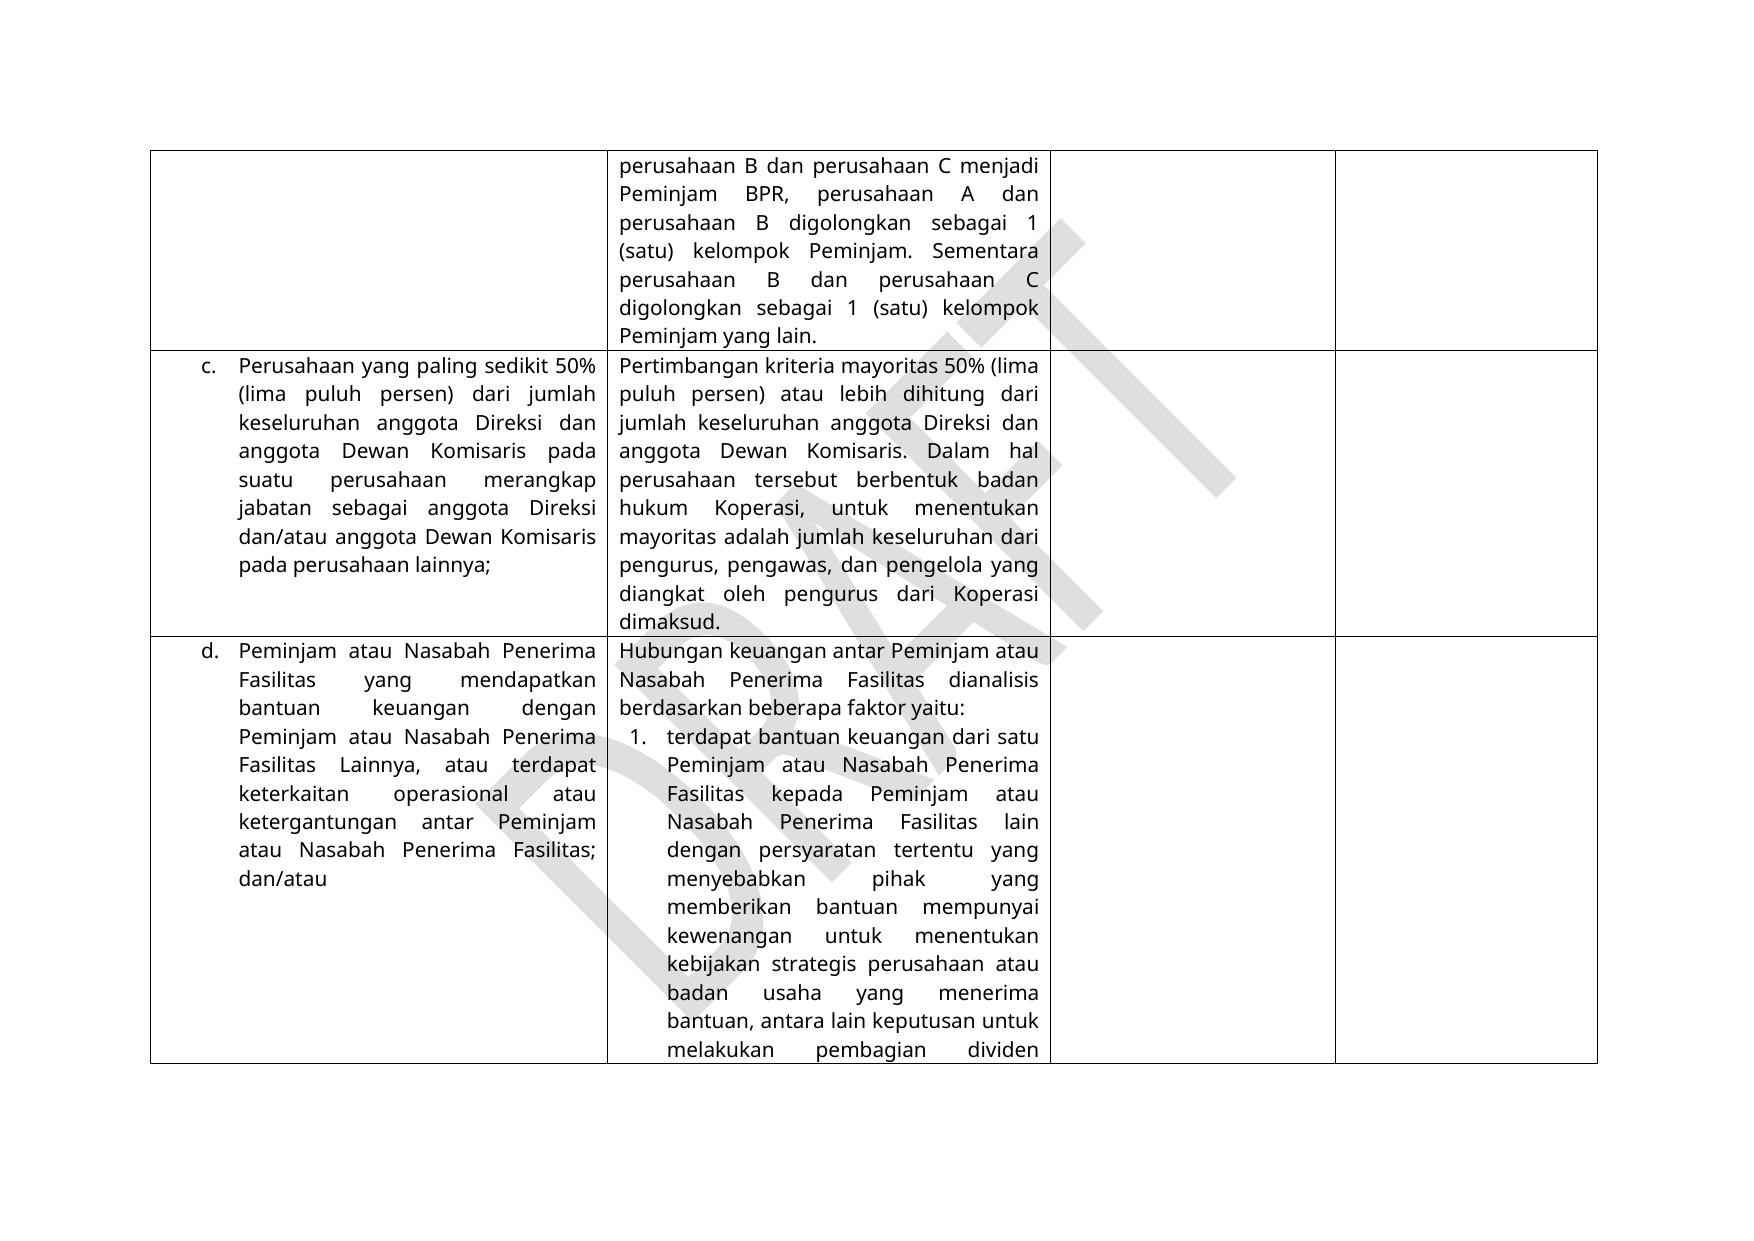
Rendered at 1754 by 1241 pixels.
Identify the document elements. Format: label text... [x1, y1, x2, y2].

table_cell [1336, 351, 1597, 636]
table_cell [1336, 637, 1597, 1063]
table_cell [608, 151, 1050, 350]
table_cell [151, 151, 607, 350]
table_cell Pertimbangan kriteria mayoritas 50% (lima puluh persen) atau lebih dihitung dari jumlah keseluruhan anggota Direksi dan anggota Dewan Komisaris. Dalam hal perusahaan tersebut berbentuk badan hukum Koperasi, untuk menentukan mayoritas adalah jumlah keseluruhan dari pengurus, pengawas, dan pengelola yang diangkat oleh pengurus dari Koperasi dimaksud. [608, 351, 1050, 636]
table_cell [151, 637, 607, 1063]
table_cell [1336, 151, 1597, 350]
table_cell [1051, 151, 1335, 350]
table_cell [1051, 637, 1335, 1063]
table_cell Perusahaan yang paling sedikit 50% (lima puluh persen) dari jumlah keseluruhan anggota Direksi dan anggota Dewan Komisaris pada suatu perusahaan merangkap jabatan sebagai anggota Direksi dan/atau anggota Dewan Komisaris pada perusahaan lainnya; [151, 351, 607, 636]
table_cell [608, 637, 1050, 1063]
table_cell [1051, 351, 1335, 636]
